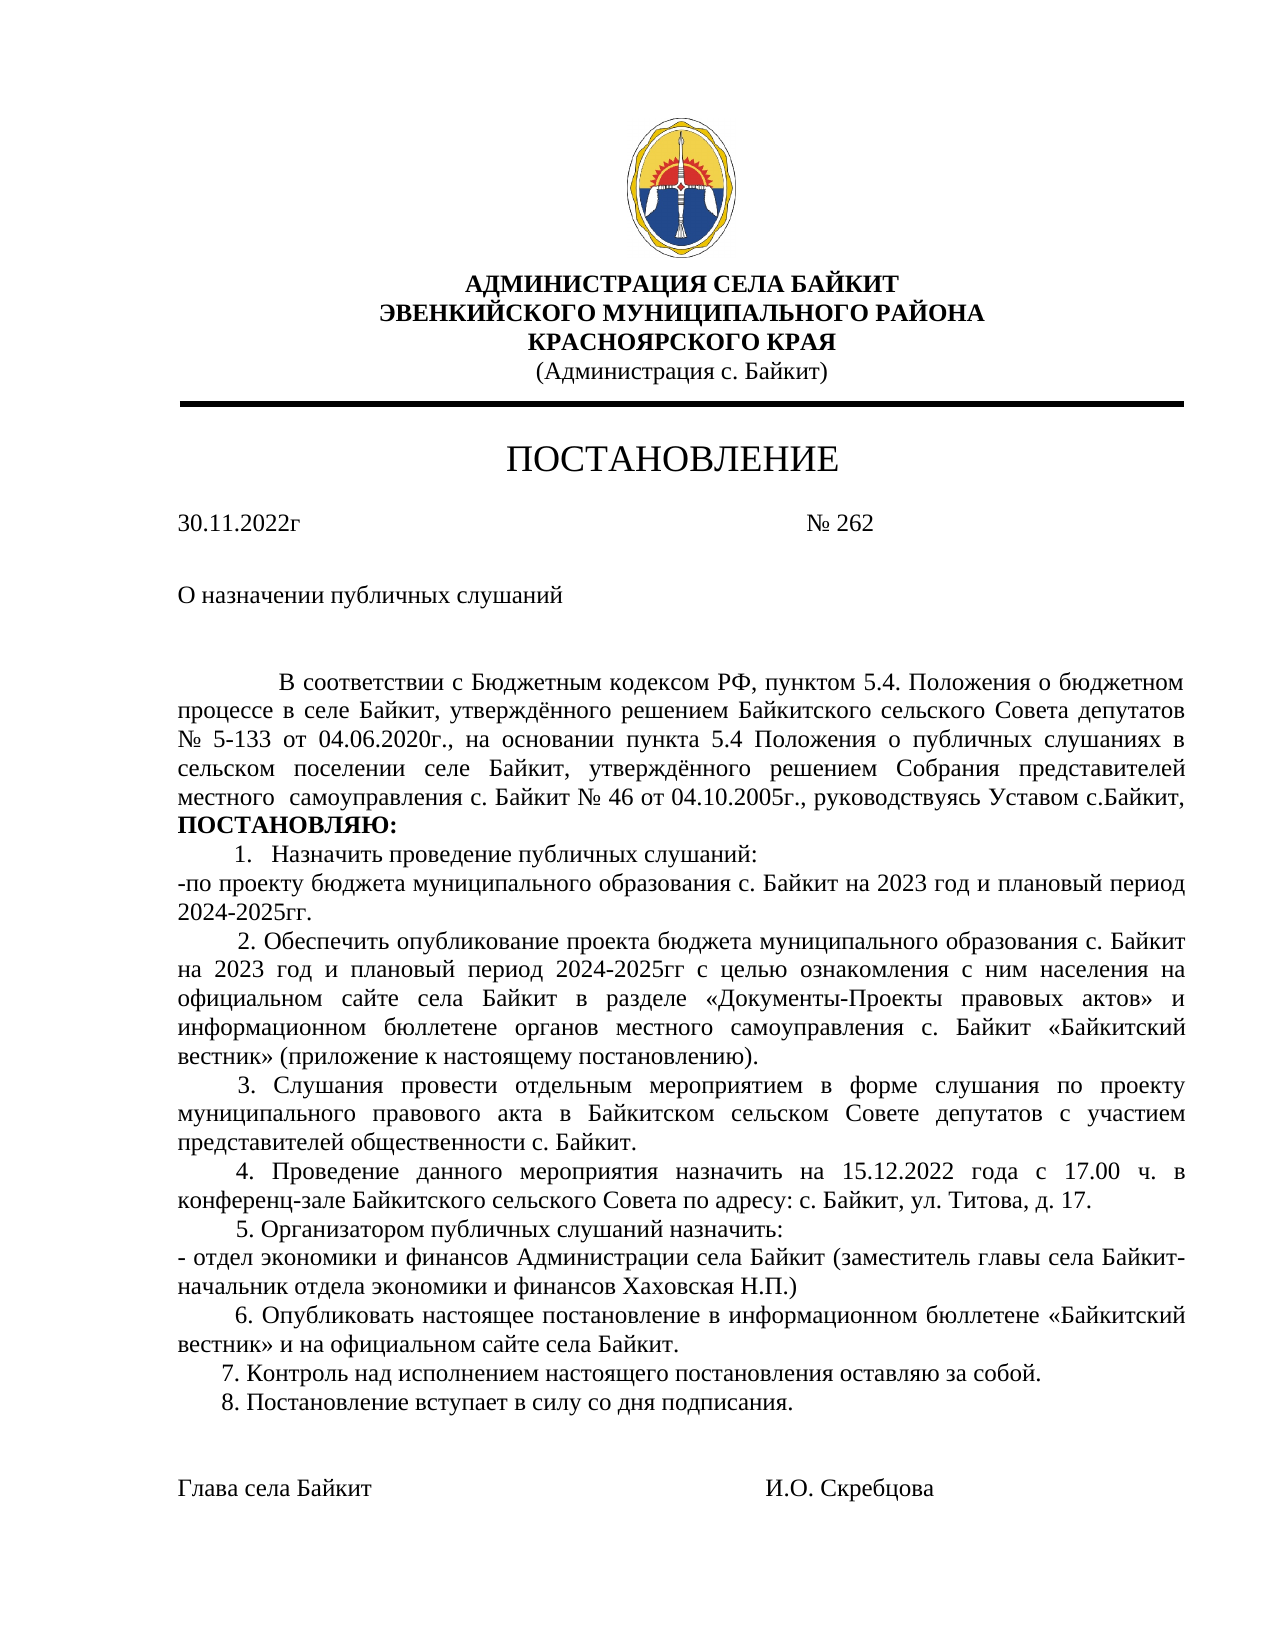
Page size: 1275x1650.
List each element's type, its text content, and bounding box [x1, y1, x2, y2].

text КРАСНОЯРСКОГО КРАЯ [177, 327, 1186, 356]
list Назначить проведение публичных слушаний: [233, 839, 1186, 868]
text Глава села Байкит И.О. Скребцова [177, 1473, 1183, 1502]
picture [627, 118, 736, 258]
text 6. Опубликовать настоящее постановление в информационном бюллетене «Байкитский вестник» и на официальном сайте села Байкит. [177, 1300, 1186, 1358]
text 4. Проведение данного мероприятия назначить на 15.12.2022 года с 17.00 ч. в конференц-зале Байкитского сельского Совета по адресу: с. Байкит, ул. Титова, д. 17. [177, 1156, 1186, 1213]
text 3. Слушания провести отдельным мероприятием в форме слушания по проекту муниципального правового акта в Байкитском сельском Совете депутатов с участием представителей общественности с. Байкит. [177, 1070, 1186, 1156]
text 2. Обеспечить опубликование проекта бюджета муниципального образования с. Байкит на 2023 год и плановый период 2024-2025гг с целью ознакомления с ним населения на официальном сайте села Байкит в разделе «Документы-Проекты правовых актов» и информационном бюллетене органов местного самоуправления с. Байкит «Байкитский вестник» (приложение к настоящему постановлению). [177, 926, 1186, 1069]
text 30.11.2022г № 262 [177, 508, 1186, 537]
text 8. Постановление вступает в силу со дня подписания. [177, 1387, 1186, 1415]
text АДМИНИСТРАЦИЯ СЕЛА БАЙКИТ [177, 269, 1186, 298]
text (Администрация с. Байкит) [177, 356, 1186, 385]
text -по проекту бюджета муниципального образования с. Байкит на 2023 год и плановый период 2024-2025гг. [177, 868, 1186, 926]
text 7. Контроль над исполнением настоящего постановления оставляю за собой. [177, 1358, 1186, 1386]
text ПОСТАНОВЛЕНИЕ [177, 436, 1168, 479]
text О назначении публичных слушаний [177, 580, 1186, 609]
text 5. Организатором публичных слушаний назначить: [177, 1214, 1186, 1242]
text - отдел экономики и финансов Администрации села Байкит (заместитель главы села Байкит-начальник отдела экономики и финансов Хаховская Н.П.) [177, 1242, 1186, 1300]
text ЭВЕНКИЙСКОГО МУНИЦИПАЛЬНОГО РАЙОНА [177, 298, 1186, 327]
text В соответствии с Бюджетным кодексом РФ, пунктом 5.4. Положения о бюджетном процессе в селе Байкит, утверждённого решением Байкитского сельского Совета депутатов № 5-133 от 04.06.2020г., на основании пункта 5.4 Положения о публичных слушаниях в сельском поселении селе Байкит, утверждённого решением Собрания представителей местного самоуправления с. Байкит № 46 от 04.10.2005г., руководствуясь Уставом с.Байкит, ПОСТАНОВЛЯЮ: [177, 667, 1186, 839]
